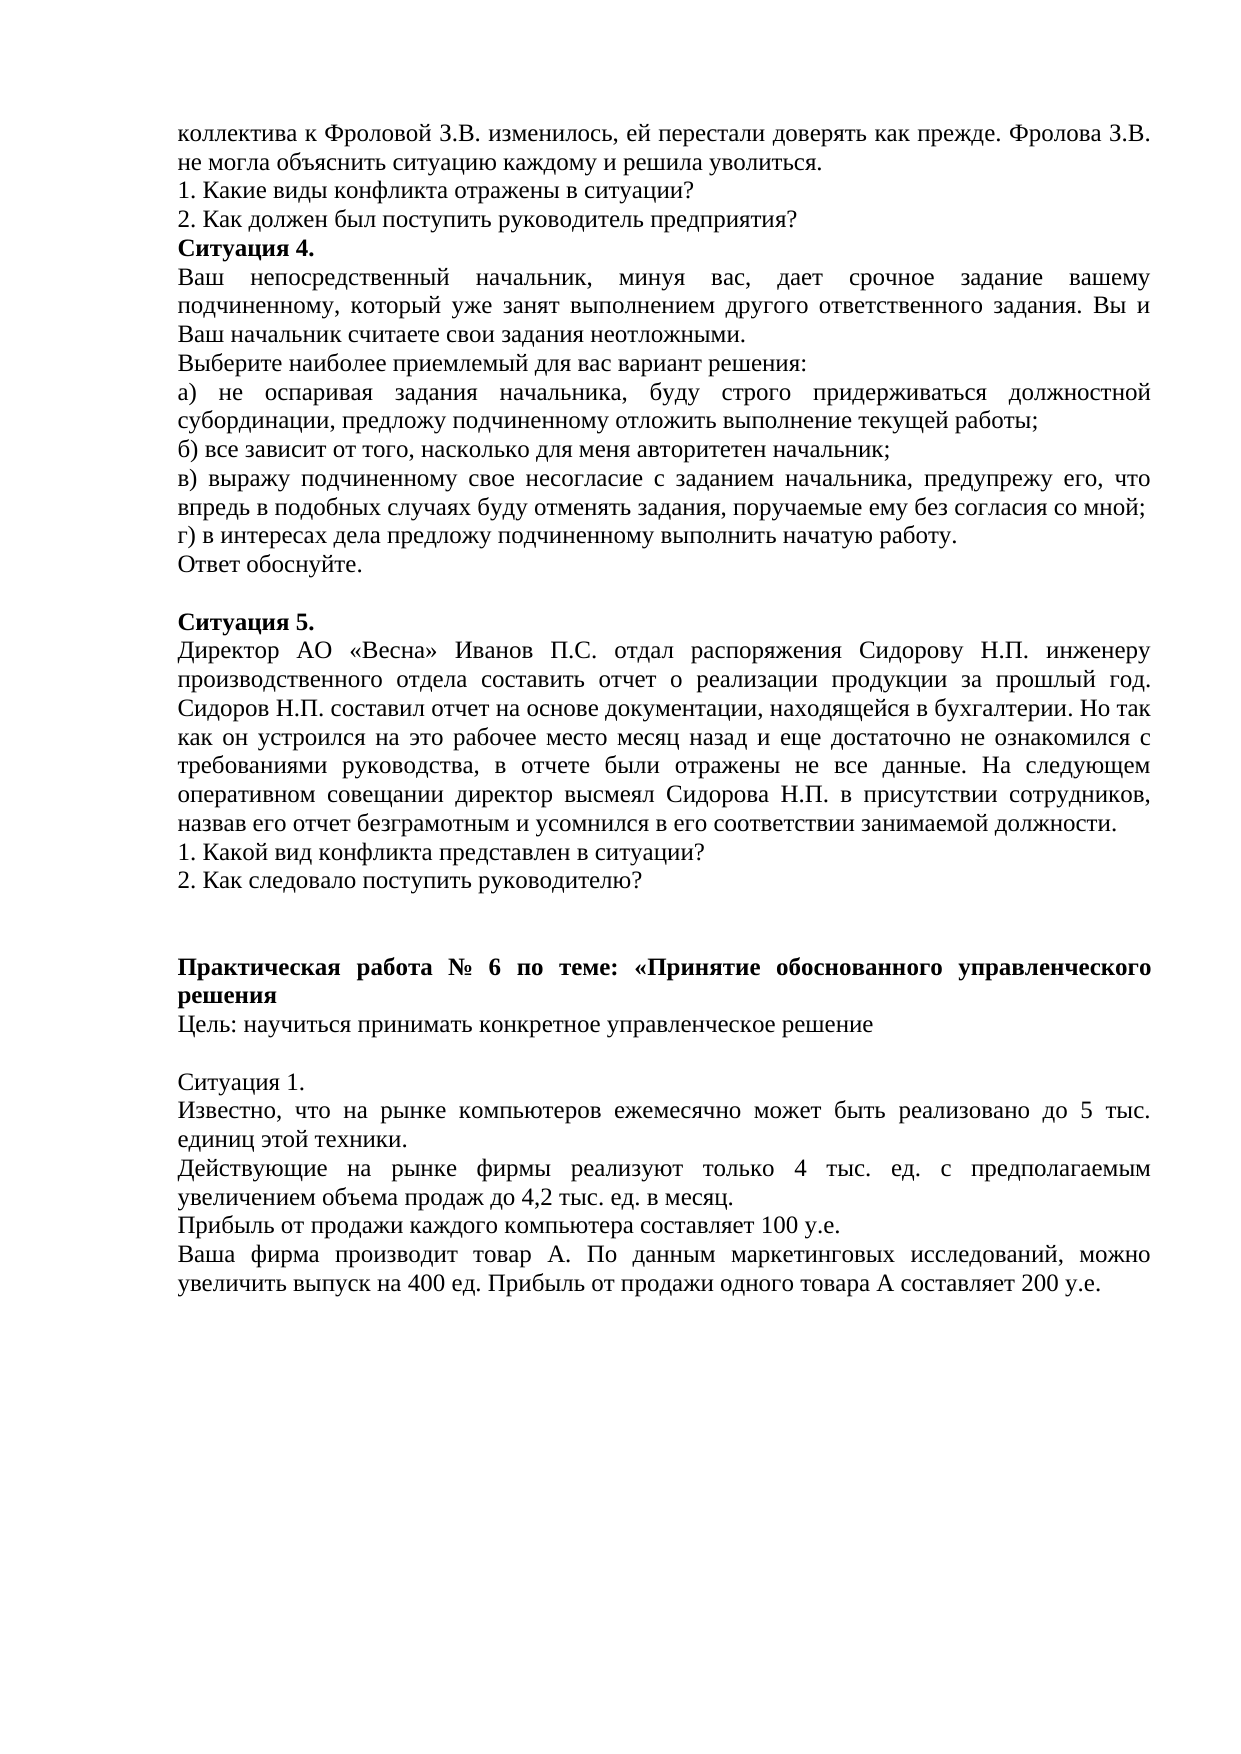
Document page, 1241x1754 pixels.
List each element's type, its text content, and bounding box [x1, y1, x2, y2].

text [177, 118, 1152, 176]
text а) не оспаривая задания начальника, буду строго придерживаться должностной субординации, предложу подчиненному отложить выполнение текущей работы; [177, 377, 1152, 434]
text Ваш непосредственный начальник, минуя вас, дает срочное задание вашему подчиненному, который уже занят выполнением другого ответственного задания. Вы и Ваш начальник считаете свои задания неотложными. [177, 262, 1152, 348]
text Ситуация 5. [177, 607, 1152, 636]
text Ситуация 4. [177, 233, 1152, 262]
text Прибыль от продажи каждого компьютера составляет 100 у.е. [177, 1211, 1152, 1239]
text Ваша фирма производит товар А. По данным маркетинговых исследований, можно увеличить выпуск на 400 ед. Прибыль от продажи одного товара А составляет 200 у.е. [177, 1239, 1152, 1297]
text Выберите наиболее приемлемый для вас вариант решения: [177, 348, 1152, 377]
text г) в интересах дела предложу подчиненному выполнить начатую работу. [177, 521, 1152, 549]
text Директор АО «Весна» Иванов П.С. отдал распоряжения Сидорову Н.П. инженеру производственного отдела составить отчет о реализации продукции за прошлый год. Сидоров Н.П. составил отчет на основе документации, находящейся в бухгалтерии. Но так как он устроился на это рабочее место месяц назад и еще достаточно не ознакомился с требованиями руководства, в отчете были отражены не все данные. На следующем оперативном совещании директор высмеял Сидорова Н.П. в присутствии сотрудников, назвав его отчет безграмотным и усомнился в его соответствии занимаемой должности. [177, 636, 1152, 837]
text б) все зависит от того, насколько для меня авторитетен начальник; [177, 434, 1152, 463]
text 2. Как следовало поступить руководителю? [177, 866, 1152, 894]
text Ситуация 1. [177, 1067, 1152, 1096]
text Известно, что на рынке компьютеров ежемесячно может быть реализовано до 5 тыс. единиц этой техники. [177, 1096, 1152, 1153]
text Действующие на рынке фирмы реализуют только 4 тыс. ед. с предполагаемым увеличением объема продаж до 4,2 тыс. ед. в месяц. [177, 1153, 1152, 1211]
text Практическая работа № 6 по теме: «Принятие обоснованного управленческого решения [177, 952, 1152, 1009]
text 2. Как должен был поступить руководитель предприятия? [177, 204, 1152, 233]
text Цель: научиться принимать конкретное управленческое решение [177, 1009, 1152, 1038]
text 1. Какой вид конфликта представлен в ситуации? [177, 837, 1152, 866]
text Ответ обоснуйте. [177, 549, 1152, 578]
text 1. Какие виды конфликта отражены в ситуации? [177, 176, 1152, 204]
text в) выражу подчиненному свое несогласие с заданием начальника, предупрежу его, что впредь в подобных случаях буду отменять задания, поручаемые ему без согласия со мной; [177, 463, 1152, 521]
